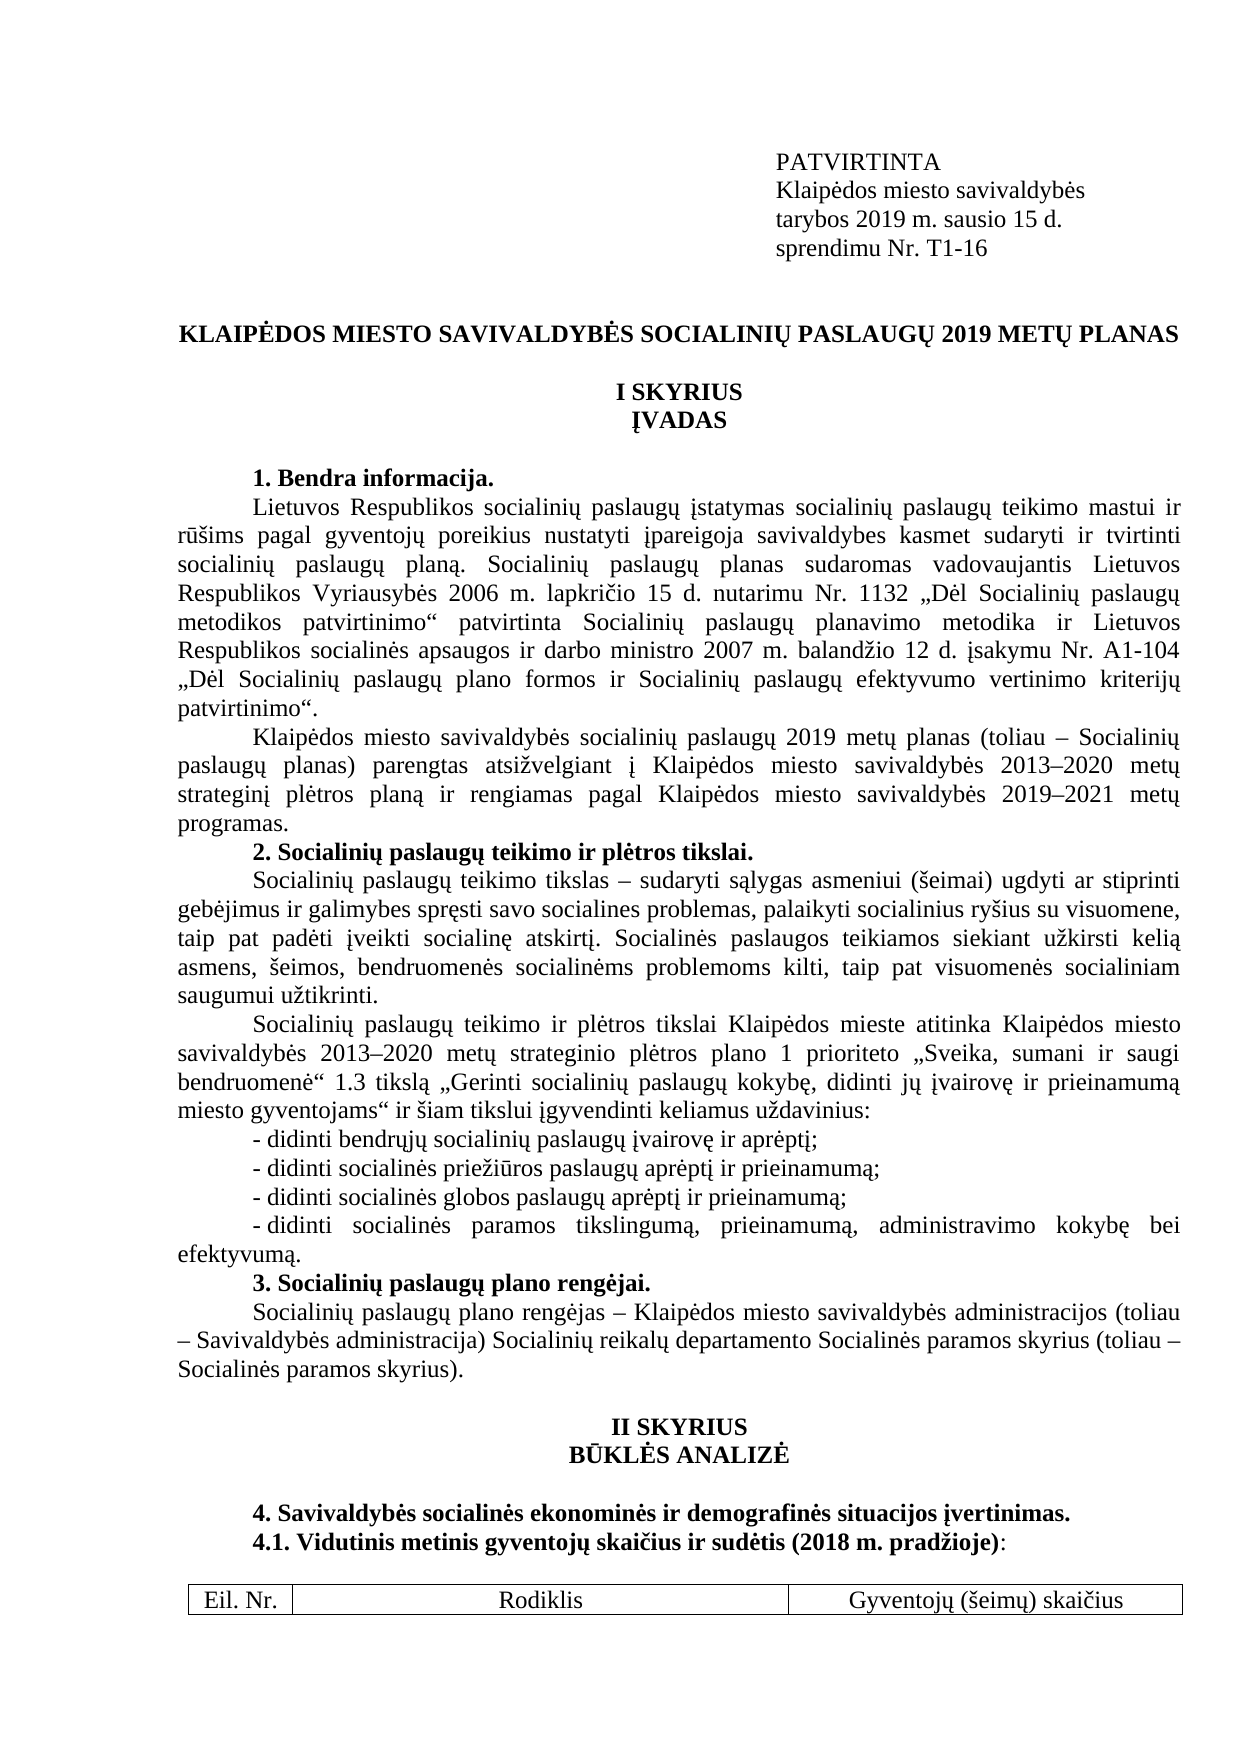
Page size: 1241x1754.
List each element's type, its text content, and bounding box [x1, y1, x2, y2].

text Socialinių paslaugų teikimo tikslas – sudaryti sąlygas asmeniui (šeimai) ugdyti ar stiprinti gebėjimus ir galimybes spręsti savo socialines problemas, palaikyti socialinius ryšius su visuomene, taip pat padėti įveikti socialinę atskirtį. Socialinės paslaugos teikiamos siekiant užkirsti kelią asmens, šeimos, bendruomenės socialinėms problemoms kilti, taip pat visuomenės socialiniam saugumui užtikrinti. [177, 866, 1181, 1009]
text 4.1. Vidutinis metinis gyventojų skaičius ir sudėtis (2018 m. pradžioje): [177, 1527, 1181, 1556]
text - didinti socialinės paramos tikslingumą, prieinamumą, administravimo kokybę bei efektyvumą. [177, 1211, 1181, 1268]
text 2. Socialinių paslaugų teikimo ir plėtros tikslai. [177, 837, 1181, 866]
table_cell sprendimu Nr. T1-16 [764, 233, 1192, 262]
text ĮVADAS [177, 406, 1181, 434]
text KLAIPĖDOS MIESTO SAVIVALDYBĖS SOCIALINIŲ PASLAUGŲ 2019 METŲ PLANAS [177, 319, 1181, 348]
table_cell tarybos 2019 m. sausio 15 d. [764, 204, 1192, 233]
table_header Eil. Nr. [189, 1585, 292, 1614]
text - didinti socialinės priežiūros paslaugų aprėptį ir prieinamumą; [177, 1153, 1181, 1182]
table_header Gyventojų (šeimų) skaičius [789, 1585, 1182, 1614]
text - didinti bendrųjų socialinių paslaugų įvairovę ir aprėptį; [177, 1124, 1181, 1153]
text - didinti socialinės globos paslaugų aprėptį ir prieinamumą; [177, 1182, 1181, 1211]
text Klaipėdos miesto savivaldybės socialinių paslaugų 2019 metų planas (toliau – Socialinių paslaugų planas) parengtas atsižvelgiant į Klaipėdos miesto savivaldybės 2013–2020 metų strateginį plėtros planą ir rengiamas pagal Klaipėdos miesto savivaldybės 2019–2021 metų programas. [177, 722, 1181, 837]
text II SKYRIUS [177, 1412, 1181, 1441]
text Socialinių paslaugų plano rengėjas – Klaipėdos miesto savivaldybės administracijos (toliau – Savivaldybės administracija) Socialinių reikalų departamento Socialinės paramos skyrius (toliau – Socialinės paramos skyrius). [177, 1297, 1181, 1383]
table_cell Klaipėdos miesto savivaldybės [764, 176, 1192, 204]
text I SKYRIUS [177, 377, 1181, 406]
text Socialinių paslaugų teikimo ir plėtros tikslai Klaipėdos mieste atitinka Klaipėdos miesto savivaldybės 2013–2020 metų strateginio plėtros plano 1 prioriteto „Sveika, sumani ir saugi bendruomenė“ 1.3 tikslą „Gerinti socialinių paslaugų kokybę, didinti jų įvairovę ir prieinamumą miesto gyventojams“ ir šiam tikslui įgyvendinti keliamus uždavinius: [177, 1009, 1181, 1124]
text BŪKLĖS ANALIZĖ [177, 1441, 1181, 1469]
table_header PATVIRTINTA [764, 147, 1192, 176]
text 3. Socialinių paslaugų plano rengėjai. [177, 1268, 1181, 1297]
table_header Rodiklis [293, 1585, 788, 1614]
text 4. Savivaldybės socialinės ekonominės ir demografinės situacijos įvertinimas. [177, 1498, 1181, 1527]
text Lietuvos Respublikos socialinių paslaugų įstatymas socialinių paslaugų teikimo mastui ir rūšims pagal gyventojų poreikius nustatyti įpareigoja savivaldybes kasmet sudaryti ir tvirtinti socialinių paslaugų planą. Socialinių paslaugų planas sudaromas vadovaujantis Lietuvos Respublikos Vyriausybės . lapkričio 15 d. nutarimu Nr. 1132 „Dėl Socialinių paslaugų metodikos patvirtinimo“ patvirtinta Socialinių paslaugų planavimo metodika ir Lietuvos Respublikos socialinės apsaugos ir darbo ministro . balandžio 12 d. įsakymu Nr. A1-104 „Dėl Socialinių paslaugų plano formos ir Socialinių paslaugų efektyvumo vertinimo kriterijų patvirtinimo“. [177, 492, 1181, 722]
text 1. Bendra informacija. [177, 463, 1181, 492]
